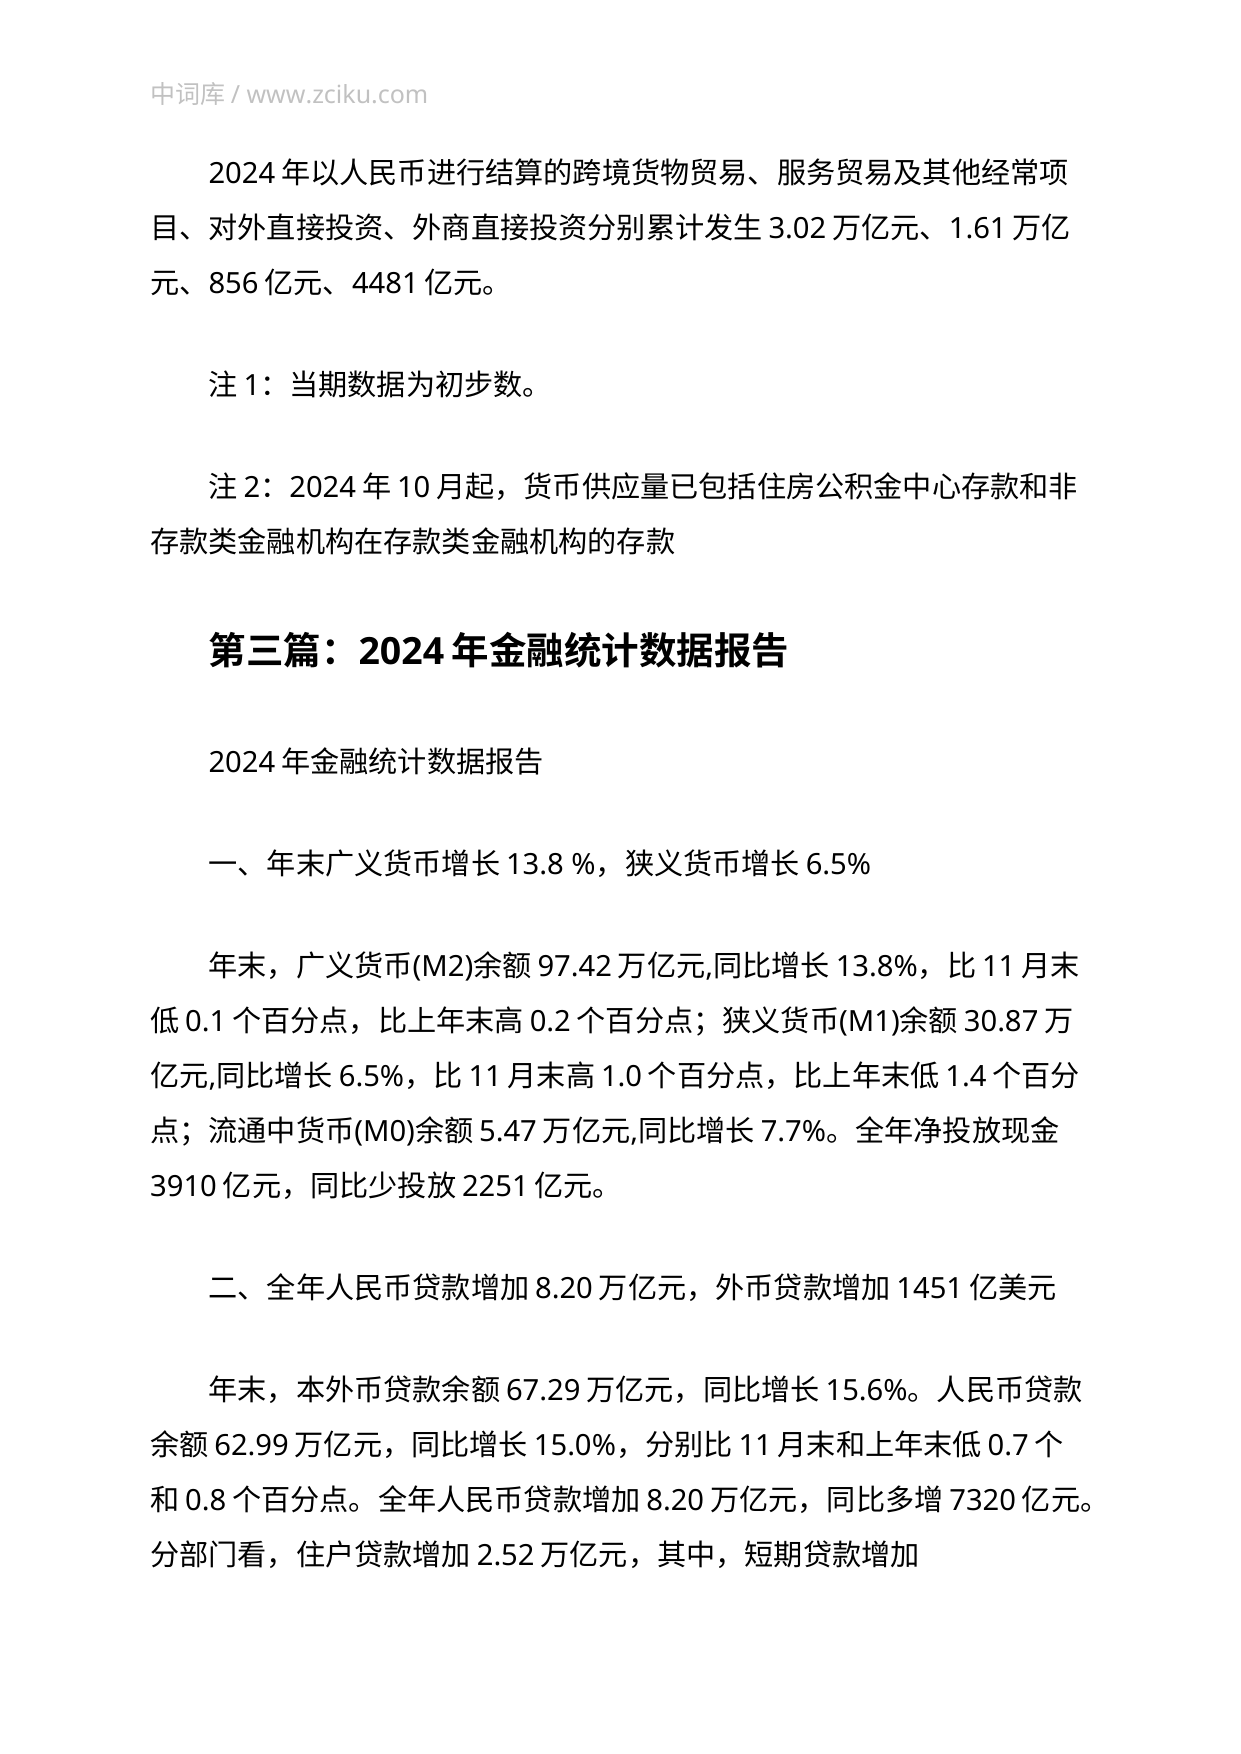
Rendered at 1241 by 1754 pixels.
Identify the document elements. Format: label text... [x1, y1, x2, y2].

text 注2：2024年10月起，货币供应量已包括住房公积金中心存款和非存款类金融机构在存款类金融机构的存款 [150, 464, 1090, 561]
text 一、年末广义货币增长13.8 %，狭义货币增长6.5% [150, 840, 1090, 883]
text 年末，本外币贷款余额67.29万亿元，同比增长15.6%。人民币贷款余额62.99万亿元，同比增长15.0%，分别比11月末和上年末低0.7个和0.8个百分点。全年人民币贷款增加8.20万亿元，同比多增7320亿元。分部门看，住户贷款增加2.52万亿元，其中，短期贷款增加 [150, 1366, 1090, 1574]
text 注1：当期数据为初步数。 [150, 362, 1090, 404]
text 年末，广义货币(M2)余额97.42万亿元,同比增长13.8%，比11月末低0.1个百分点，比上年末高0.2个百分点；狭义货币(M1)余额30.87万亿元,同比增长6.5%，比11月末高1.0个百分点，比上年末低1.4个百分点；流通中货币(M0)余额5.47万亿元,同比增长7.7%。全年净投放现金3910亿元，同比少投放2251亿元。 [150, 942, 1090, 1205]
text 2024年金融统计数据报告 [150, 738, 1090, 781]
text 二、全年人民币贷款增加8.20万亿元，外币贷款增加1451亿美元 [150, 1264, 1090, 1307]
text 2024年以人民币进行结算的跨境货物贸易、服务贸易及其他经常项目、对外直接投资、外商直接投资分别累计发生3.02万亿元、1.61万亿元、856亿元、4481亿元。 [150, 150, 1090, 302]
text 第三篇：2024年金融统计数据报告 [150, 621, 1090, 675]
